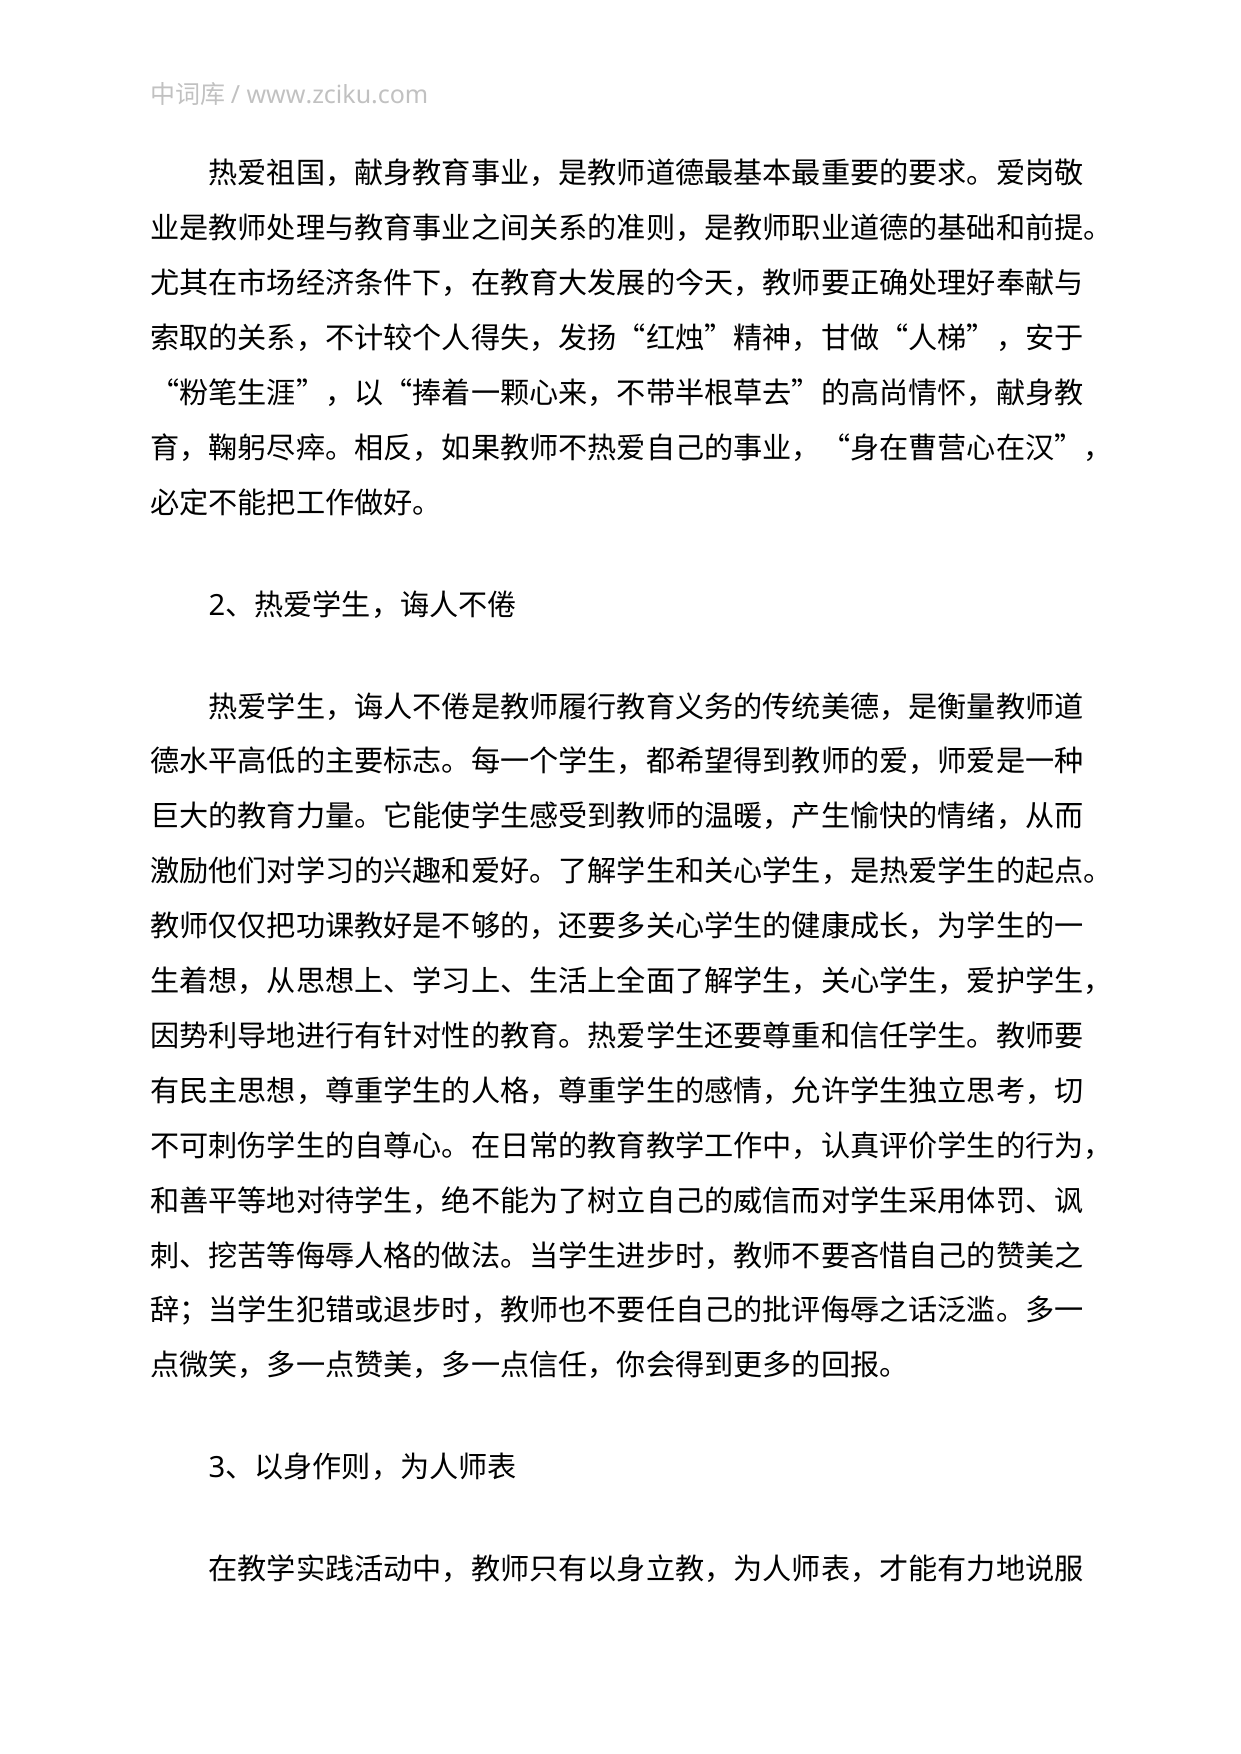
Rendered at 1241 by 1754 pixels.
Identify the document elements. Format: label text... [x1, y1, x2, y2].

text 热爱学生，诲人不倦是教师履行教育义务的传统美德，是衡量教师道德水平高低的主要标志。每一个学生，都希望得到教师的爱，师爱是一种巨大的教育力量。它能使学生感受到教师的温暖，产生愉快的情绪，从而激励他们对学习的兴趣和爱好。了解学生和关心学生，是热爱学生的起点。教师仅仅把功课教好是不够的，还要多关心学生的健康成长，为学生的一生着想，从思想上、学习上、生活上全面了解学生，关心学生，爱护学生，因势利导地进行有针对性的教育。热爱学生还要尊重和信任学生。教师要有民主思想，尊重学生的人格，尊重学生的感情，允许学生独立思考，切不可刺伤学生的自尊心。在日常的教育教学工作中，认真评价学生的行为，和善平等地对待学生，绝不能为了树立自己的威信而对学生采用体罚、讽刺、挖苦等侮辱人格的做法。当学生进步时，教师不要吝惜自己的赞美之辞；当学生犯错或退步时，教师也不要任自己的批评侮辱之话泛滥。多一点微笑，多一点赞美，多一点信任，你会得到更多的回报。 [150, 683, 1090, 1384]
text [150, 1546, 1090, 1588]
text 热爱祖国，献身教育事业，是教师道德最基本最重要的要求。爱岗敬业是教师处理与教育事业之间关系的准则，是教师职业道德的基础和前提。尤其在市场经济条件下，在教育大发展的今天，教师要正确处理好奉献与索取的关系，不计较个人得失，发扬“红烛”精神，甘做“人梯”，安于“粉笔生涯”，以“捧着一颗心来，不带半根草去”的高尚情怀，献身教育，鞠躬尽瘁。相反，如果教师不热爱自己的事业，“身在曹营心在汉”，必定不能把工作做好。 [150, 150, 1090, 522]
text 3、以身作则，为人师表 [150, 1444, 1090, 1486]
text 2、热爱学生，诲人不倦 [150, 581, 1090, 623]
